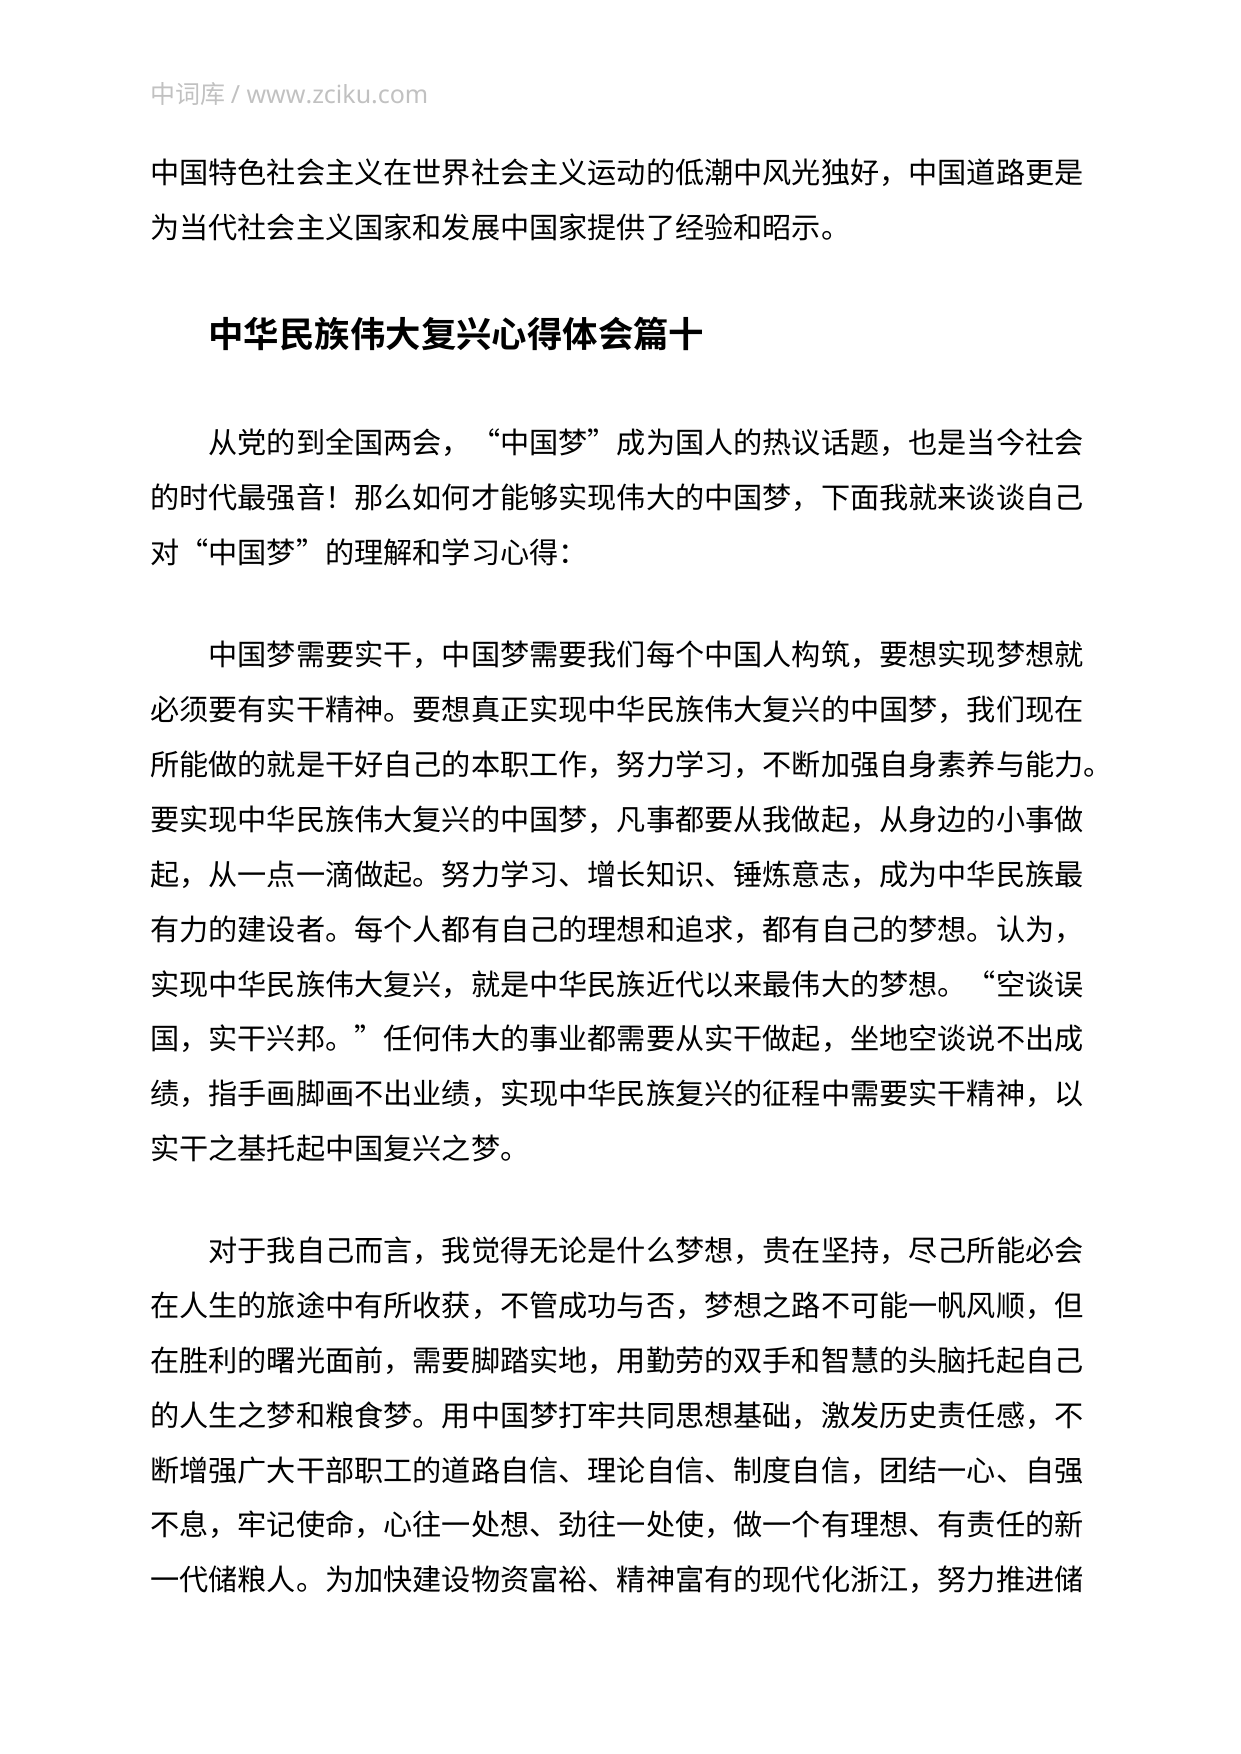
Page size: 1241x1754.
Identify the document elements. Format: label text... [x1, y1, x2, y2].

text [150, 150, 1090, 247]
text 中华民族伟大复兴心得体会篇十 [150, 307, 1090, 358]
text 从党的到全国两会，“中国梦”成为国人的热议话题，也是当今社会的时代最强音！那么如何才能够实现伟大的中国梦，下面我就来谈谈自己对“中国梦”的理解和学习心得： [150, 420, 1090, 572]
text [150, 1227, 1090, 1599]
text 中国梦需要实干，中国梦需要我们每个中国人构筑，要想实现梦想就必须要有实干精神。要想真正实现中华民族伟大复兴的中国梦，我们现在所能做的就是干好自己的本职工作，努力学习，不断加强自身素养与能力。要实现中华民族伟大复兴的中国梦，凡事都要从我做起，从身边的小事做起，从一点一滴做起。努力学习、增长知识、锤炼意志，成为中华民族最有力的建设者。每个人都有自己的理想和追求，都有自己的梦想。认为，实现中华民族伟大复兴，就是中华民族近代以来最伟大的梦想。“空谈误国，实干兴邦。”任何伟大的事业都需要从实干做起，坐地空谈说不出成绩，指手画脚画不出业绩，实现中华民族复兴的征程中需要实干精神，以实干之基托起中国复兴之梦。 [150, 632, 1090, 1168]
